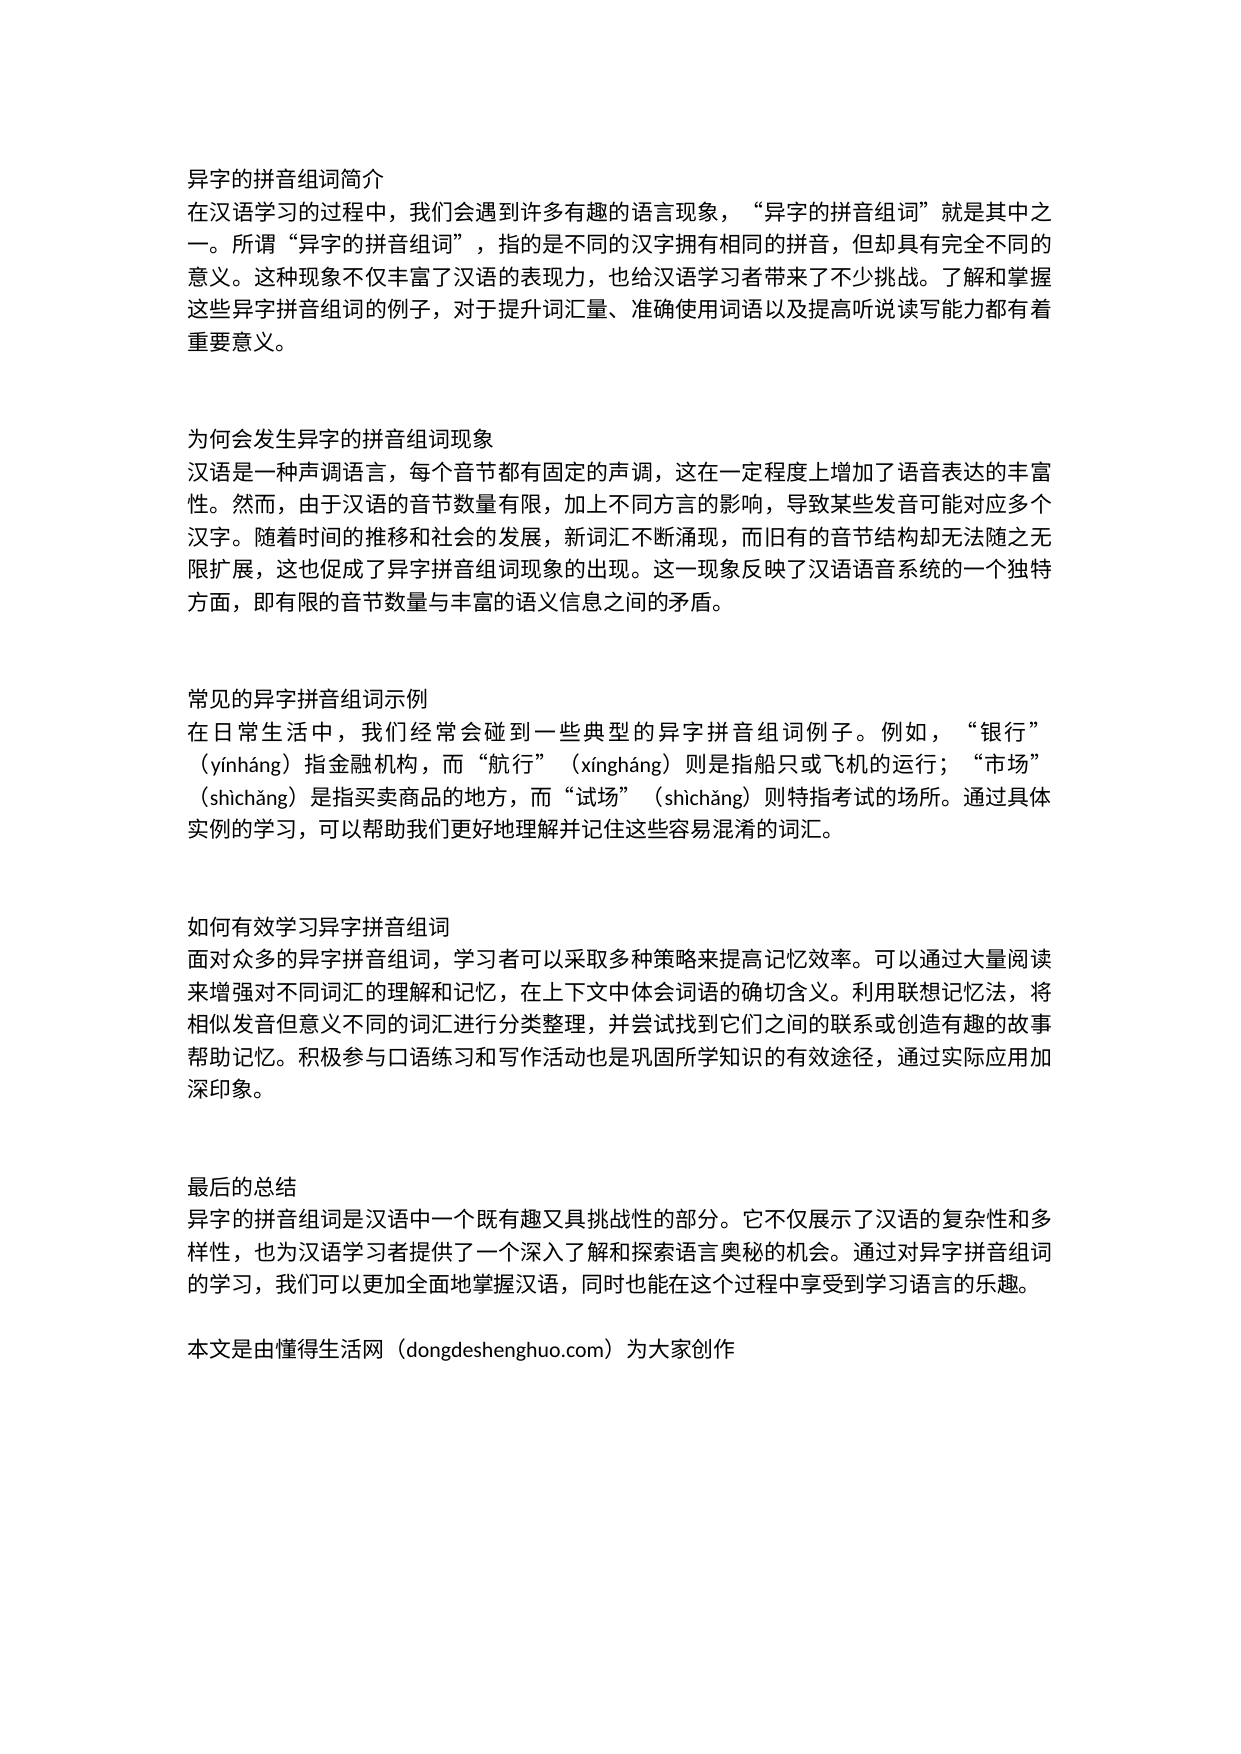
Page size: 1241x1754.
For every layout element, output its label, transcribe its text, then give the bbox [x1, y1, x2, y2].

text 如何有效学习异字拼音组词 [187, 909, 1053, 942]
text 常见的异字拼音组词示例 [187, 682, 1053, 714]
text 在日常生活中，我们经常会碰到一些典型的异字拼音组词例子。例如，“银行”（yínháng）指金融机构，而“航行”（xíngháng）则是指船只或飞机的运行；“市场”（shìchǎng）是指买卖商品的地方，而“试场”（shìchǎng）则特指考试的场所。通过具体实例的学习，可以帮助我们更好地理解并记住这些容易混淆的词汇。 [187, 714, 1053, 844]
text 为何会发生异字的拼音组词现象 [187, 422, 1053, 454]
text 本文是由懂得生活网（dongdeshenghuo.com）为大家创作 [187, 1332, 1053, 1364]
text 汉语是一种声调语言，每个音节都有固定的声调，这在一定程度上增加了语音表达的丰富性。然而，由于汉语的音节数量有限，加上不同方言的影响，导致某些发音可能对应多个汉字。随着时间的推移和社会的发展，新词汇不断涌现，而旧有的音节结构却无法随之无限扩展，这也促成了异字拼音组词现象的出现。这一现象反映了汉语语音系统的一个独特方面，即有限的音节数量与丰富的语义信息之间的矛盾。 [187, 454, 1053, 617]
text 异字的拼音组词是汉语中一个既有趣又具挑战性的部分。它不仅展示了汉语的复杂性和多样性，也为汉语学习者提供了一个深入了解和探索语言奥秘的机会。通过对异字拼音组词的学习，我们可以更加全面地掌握汉语，同时也能在这个过程中享受到学习语言的乐趣。 [187, 1202, 1053, 1299]
text 在汉语学习的过程中，我们会遇到许多有趣的语言现象，“异字的拼音组词”就是其中之一。所谓“异字的拼音组词”，指的是不同的汉字拥有相同的拼音，但却具有完全不同的意义。这种现象不仅丰富了汉语的表现力，也给汉语学习者带来了不少挑战。了解和掌握这些异字拼音组词的例子，对于提升词汇量、准确使用词语以及提高听说读写能力都有着重要意义。 [187, 194, 1053, 357]
text 面对众多的异字拼音组词，学习者可以采取多种策略来提高记忆效率。可以通过大量阅读来增强对不同词汇的理解和记忆，在上下文中体会词语的确切含义。利用联想记忆法，将相似发音但意义不同的词汇进行分类整理，并尝试找到它们之间的联系或创造有趣的故事帮助记忆。积极参与口语练习和写作活动也是巩固所学知识的有效途径，通过实际应用加深印象。 [187, 942, 1053, 1104]
text 异字的拼音组词简介 [187, 162, 1053, 194]
text 最后的总结 [187, 1169, 1053, 1202]
